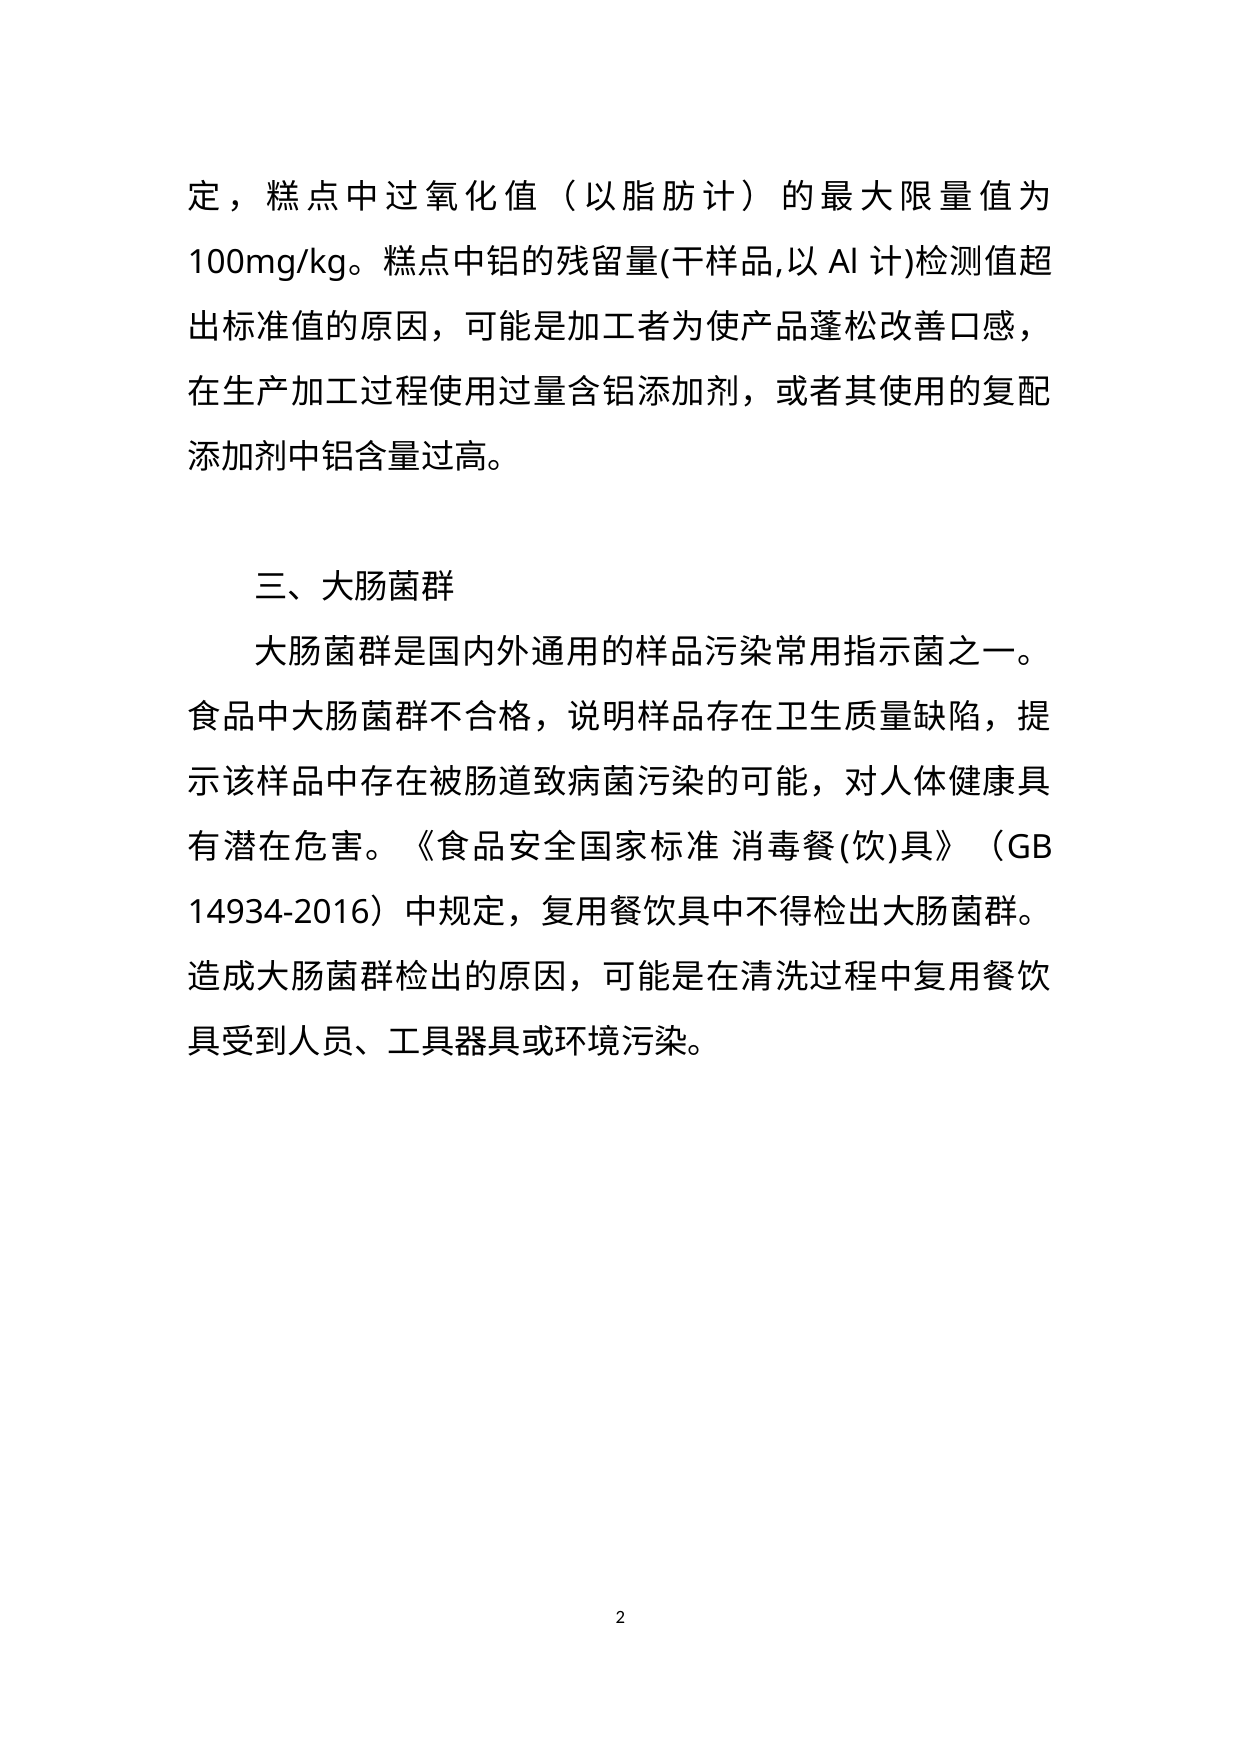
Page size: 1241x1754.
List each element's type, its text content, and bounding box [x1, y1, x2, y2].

text 三、大肠菌群 [187, 552, 1053, 617]
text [187, 162, 1053, 487]
text 大肠菌群是国内外通用的样品污染常用指示菌之一。食品中大肠菌群不合格，说明样品存在卫生质量缺陷，提示该样品中存在被肠道致病菌污染的可能，对人体健康具有潜在危害。《食品安全国家标准 消毒餐(饮)具》（GB 14934-2016）中规定，复用餐饮具中不得检出大肠菌群。造成大肠菌群检出的原因，可能是在清洗过程中复用餐饮具受到人员、工具器具或环境污染。 [187, 617, 1053, 1072]
